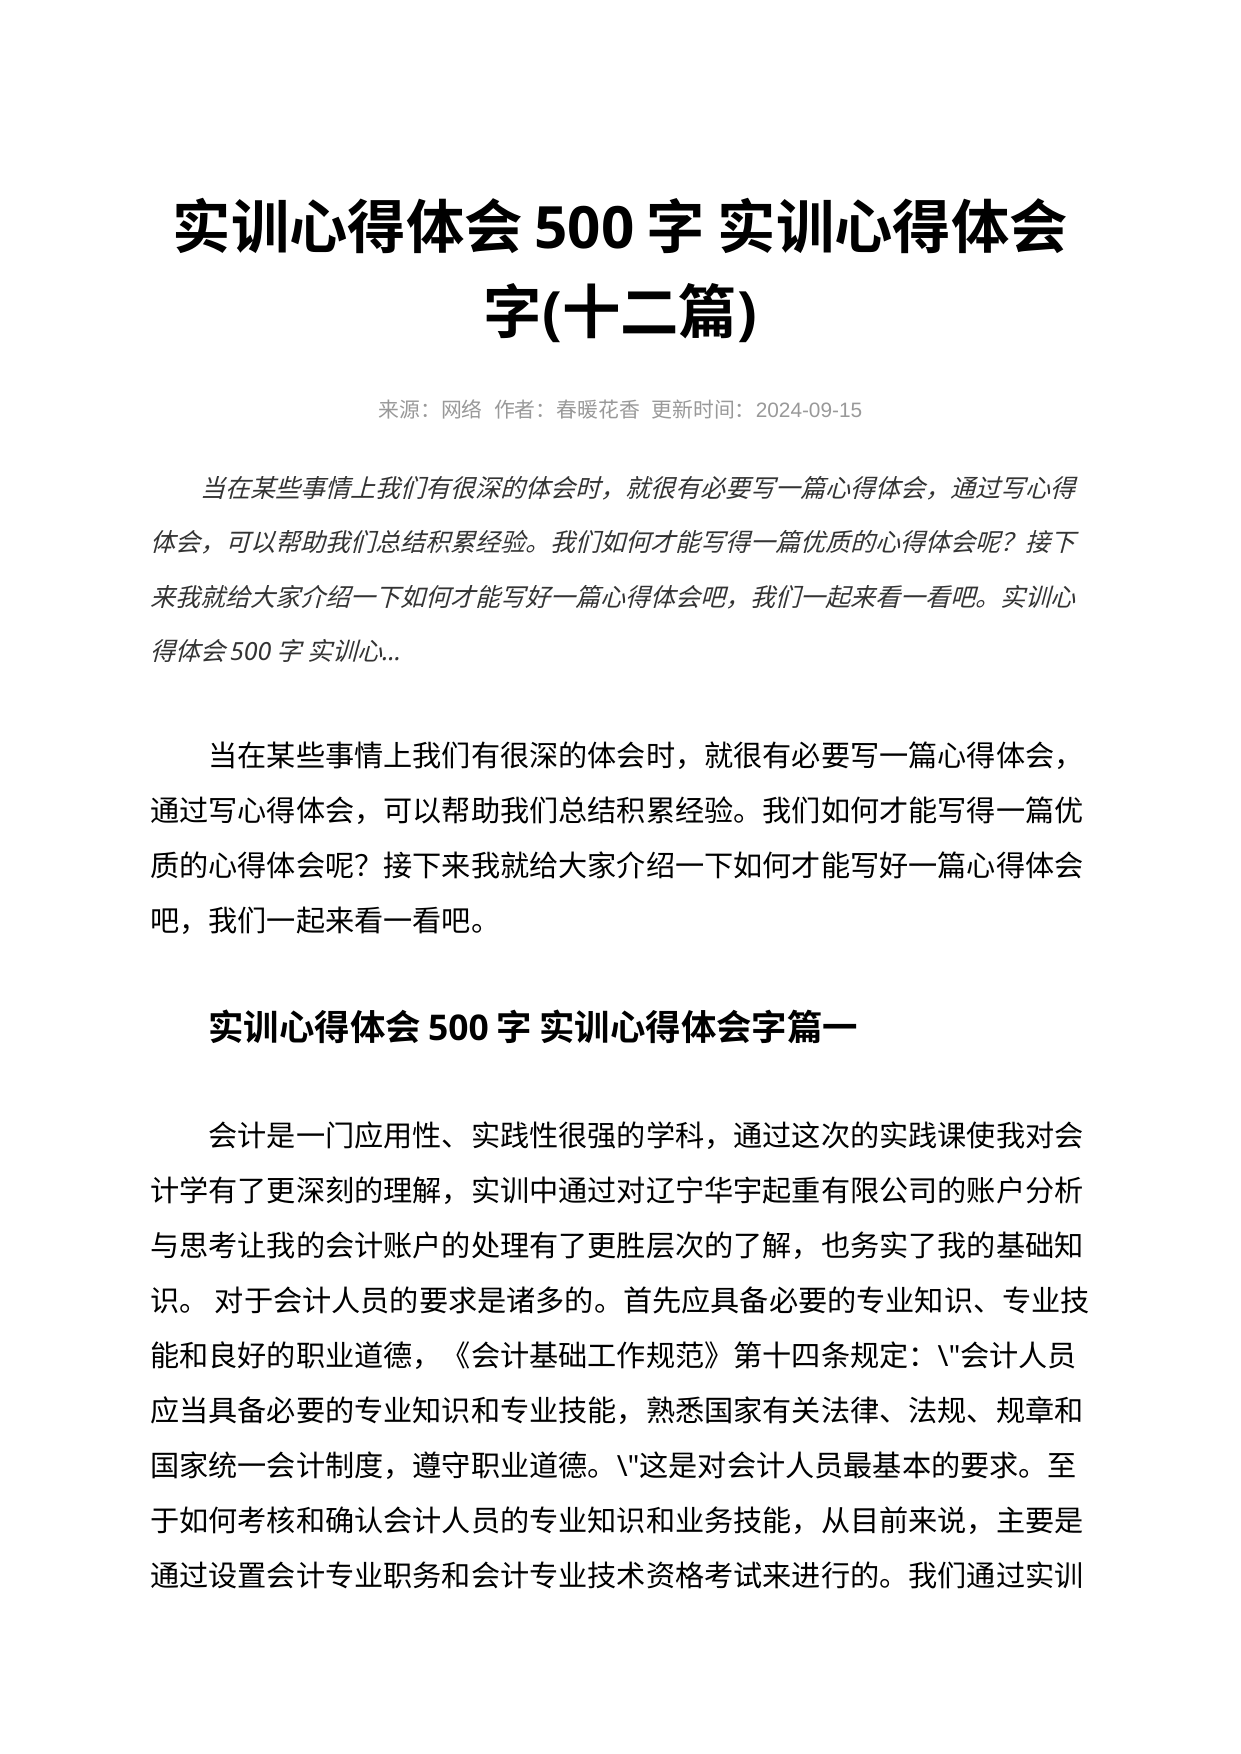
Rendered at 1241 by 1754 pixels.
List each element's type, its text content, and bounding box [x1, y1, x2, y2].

text 当在某些事情上我们有很深的体会时，就很有必要写一篇心得体会，通过写心得体会，可以帮助我们总结积累经验。我们如何才能写得一篇优质的心得体会呢？接下来我就给大家介绍一下如何才能写好一篇心得体会吧，我们一起来看一看吧。实训心得体会500字 实训心... [150, 468, 1090, 668]
text 当在某些事情上我们有很深的体会时，就很有必要写一篇心得体会，通过写心得体会，可以帮助我们总结积累经验。我们如何才能写得一篇优质的心得体会呢？接下来我就给大家介绍一下如何才能写好一篇心得体会吧，我们一起来看一看吧。 [150, 733, 1090, 940]
text 来源：网络 作者：春暖花香 更新时间：2024-09-15 [150, 398, 1090, 422]
subtitle 实训心得体会500字 实训心得体会字(十二篇) [150, 181, 1090, 351]
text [150, 1113, 1090, 1594]
text 实训心得体会500字 实训心得体会字篇一 [150, 999, 1090, 1051]
